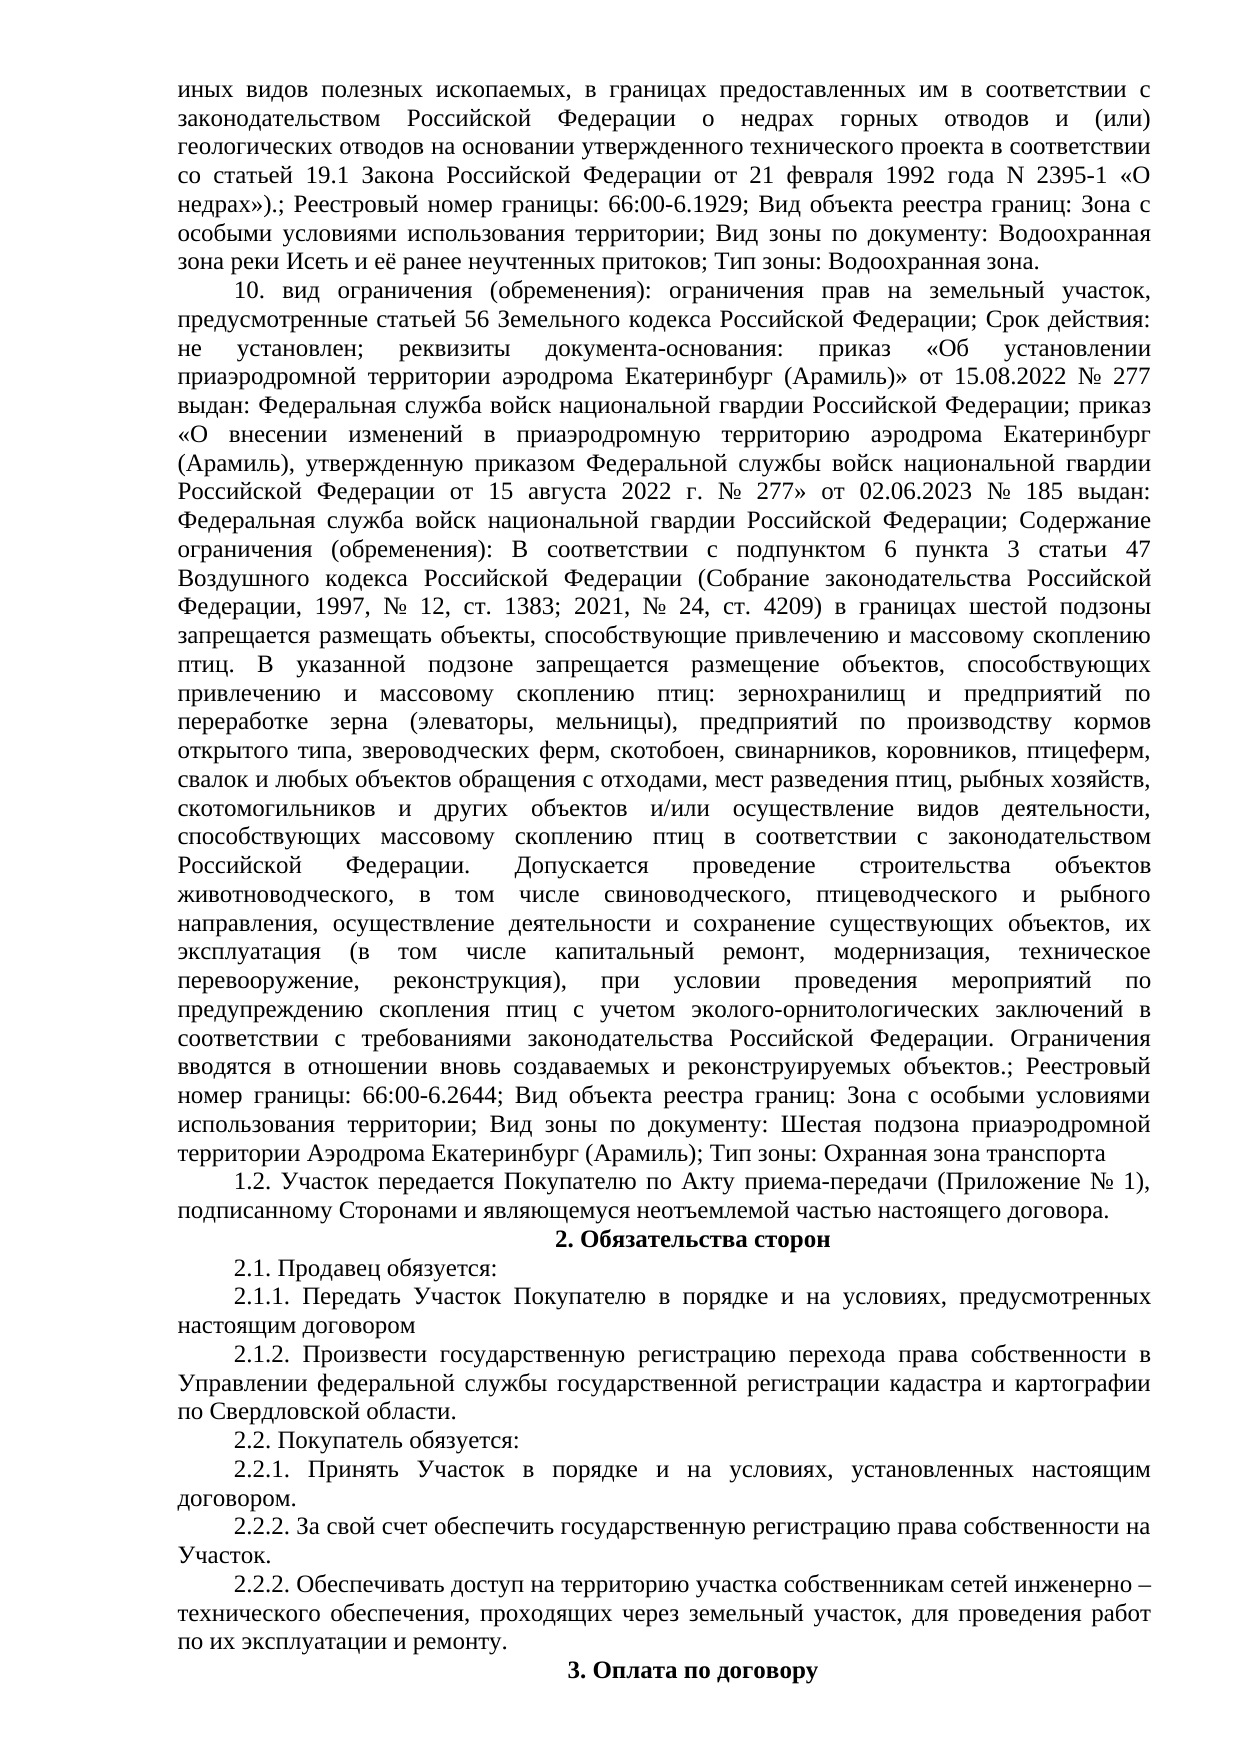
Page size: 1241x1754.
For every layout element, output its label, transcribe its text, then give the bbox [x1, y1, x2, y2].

text 2.2.2. Обеспечивать доступ на территорию участка собственникам сетей инженерно – технического обеспечения, проходящих через земельный участок, для проведения работ по их эксплуатации и ремонту. [177, 1569, 1152, 1655]
text 2.1. Продавец обязуется: [177, 1253, 1152, 1281]
text 2.1.1. Передать Участок Покупателю в порядке и на условиях, предусмотренных настоящим договором [177, 1281, 1152, 1339]
text 2.2.1. Принять Участок в порядке и на условиях, установленных настоящим договором. [177, 1454, 1152, 1511]
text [177, 74, 1152, 275]
text 1.2. Участок передается Покупателю по Акту приема-передачи (Приложение № 1), подписанному Сторонами и являющемуся неотъемлемой частью настоящего договора. [177, 1166, 1152, 1224]
text 2. Обязательства сторон [233, 1224, 1152, 1253]
text 3. Оплата по договору [233, 1655, 1152, 1684]
text 2.2.2. За свой счет обеспечить государственную регистрацию права собственности на Участок. [177, 1511, 1152, 1569]
text 2.2. Покупатель обязуется: [177, 1425, 1152, 1454]
text 2.1.2. Произвести государственную регистрацию перехода права собственности в Управлении федеральной службы государственной регистрации кадастра и картографии по Свердловской области. [177, 1339, 1152, 1425]
text 10. вид ограничения (обременения): ограничения прав на земельный участок, предусмотренные статьей 56 Земельного кодекса Российской Федерации; Срок действия: не установлен; реквизиты документа-основания: приказ «Об установлении приаэродромной территории аэродрома Екатеринбург (Арамиль)» от 15.08.2022 № 277 выдан: Федеральная служба войск национальной гвардии Российской Федерации; приказ «О внесении изменений в приаэродромную территорию аэродрома Екатеринбург (Арамиль), утвержденную приказом Федеральной службы войск национальной гвардии Российской Федерации от 15 августа 2022 г. № 277» от 02.06.2023 № 185 выдан: Федеральная служба войск национальной гвардии Российской Федерации; Содержание ограничения (обременения): В соответствии с подпунктом 6 пункта 3 статьи 47 Воздушного кодекса Российской Федерации (Собрание законодательства Российской Федерации, 1997, № 12, ст. 1383; 2021, № 24, ст. 4209) в границах шестой подзоны запрещается размещать объекты, способствующие привлечению и массовому скоплению птиц. В указанной подзоне запрещается размещение объектов, способствующих привлечению и массовому скоплению птиц: зернохранилищ и предприятий по переработке зерна (элеваторы, мельницы), предприятий по производству кормов открытого типа, звероводческих ферм, скотобоен, свинарников, коровников, птицеферм, свалок и любых объектов обращения с отходами, мест разведения птиц, рыбных хозяйств, скотомогильников и других объектов и/или осуществление видов деятельности, способствующих массовому скоплению птиц в соответствии с законодательством Российской Федерации. Допускается проведение строительства объектов животноводческого, в том числе свиноводческого, птицеводческого и рыбного направления, осуществление деятельности и сохранение существующих объектов, их эксплуатация (в том числе капитальный ремонт, модернизация, техническое перевооружение, реконструкция), при условии проведения мероприятий по предупреждению скопления птиц с учетом эколого-орнитологических заключений в соответствии с требованиями законодательства Российской Федерации. Ограничения вводятся в отношении вновь создаваемых и реконструируемых объектов.; Реестровый номер границы: 66:00-6.2644; Вид объекта реестра границ: Зона с особыми условиями использования территории; Вид зоны по документу: Шестая подзона приаэродромной территории Аэродрома Екатеринбург (Арамиль); Тип зоны: Охранная зона транспорта [177, 275, 1152, 1166]
